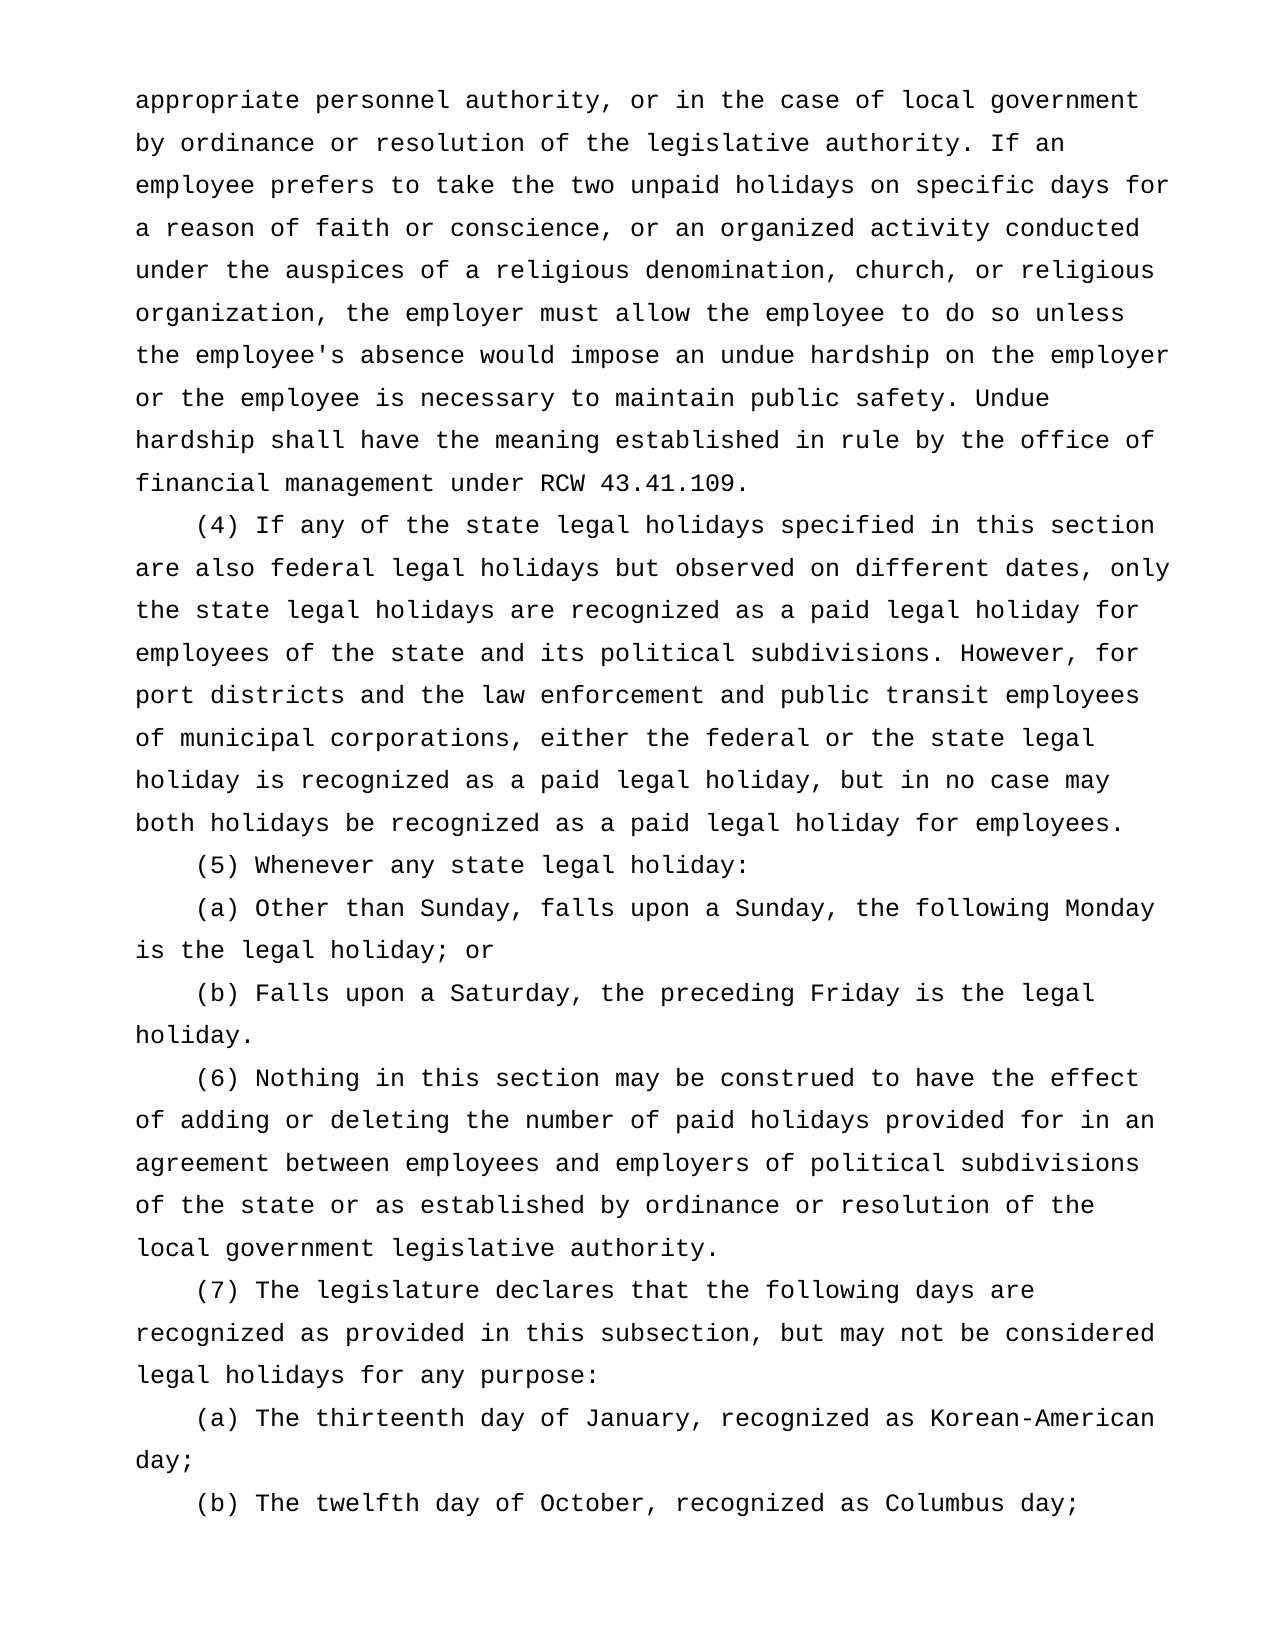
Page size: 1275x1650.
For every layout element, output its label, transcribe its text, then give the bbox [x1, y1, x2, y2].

text (7) The legislature declares that the following days are recognized as provided in this subsection, but may not be considered legal holidays for any purpose: [135, 1265, 1170, 1392]
text (b) The twelfth day of October, recognized as Columbus day; [135, 1477, 1170, 1520]
text (a) The thirteenth day of January, recognized as Korean-American day; [135, 1392, 1170, 1477]
text (4) If any of the state legal holidays specified in this section are also federal legal holidays but observed on different dates, only the state legal holidays are recognized as a paid legal holiday for employees of the state and its political subdivisions. However, for port districts and the law enforcement and public transit employees of municipal corporations, either the federal or the state legal holiday is recognized as a paid legal holiday, but in no case may both holidays be recognized as a paid legal holiday for employees. [135, 500, 1170, 840]
text (6) Nothing in this section may be construed to have the effect of adding or deleting the number of paid holidays provided for in an agreement between employees and employers of political subdivisions of the state or as established by ordinance or resolution of the local government legislative authority. [135, 1052, 1170, 1265]
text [135, 75, 1170, 500]
text (5) Whenever any state legal holiday: [135, 840, 1170, 882]
text (a) Other than Sunday, falls upon a Sunday, the following Monday is the legal holiday; or [135, 882, 1170, 967]
text (b) Falls upon a Saturday, the preceding Friday is the legal holiday. [135, 967, 1170, 1052]
